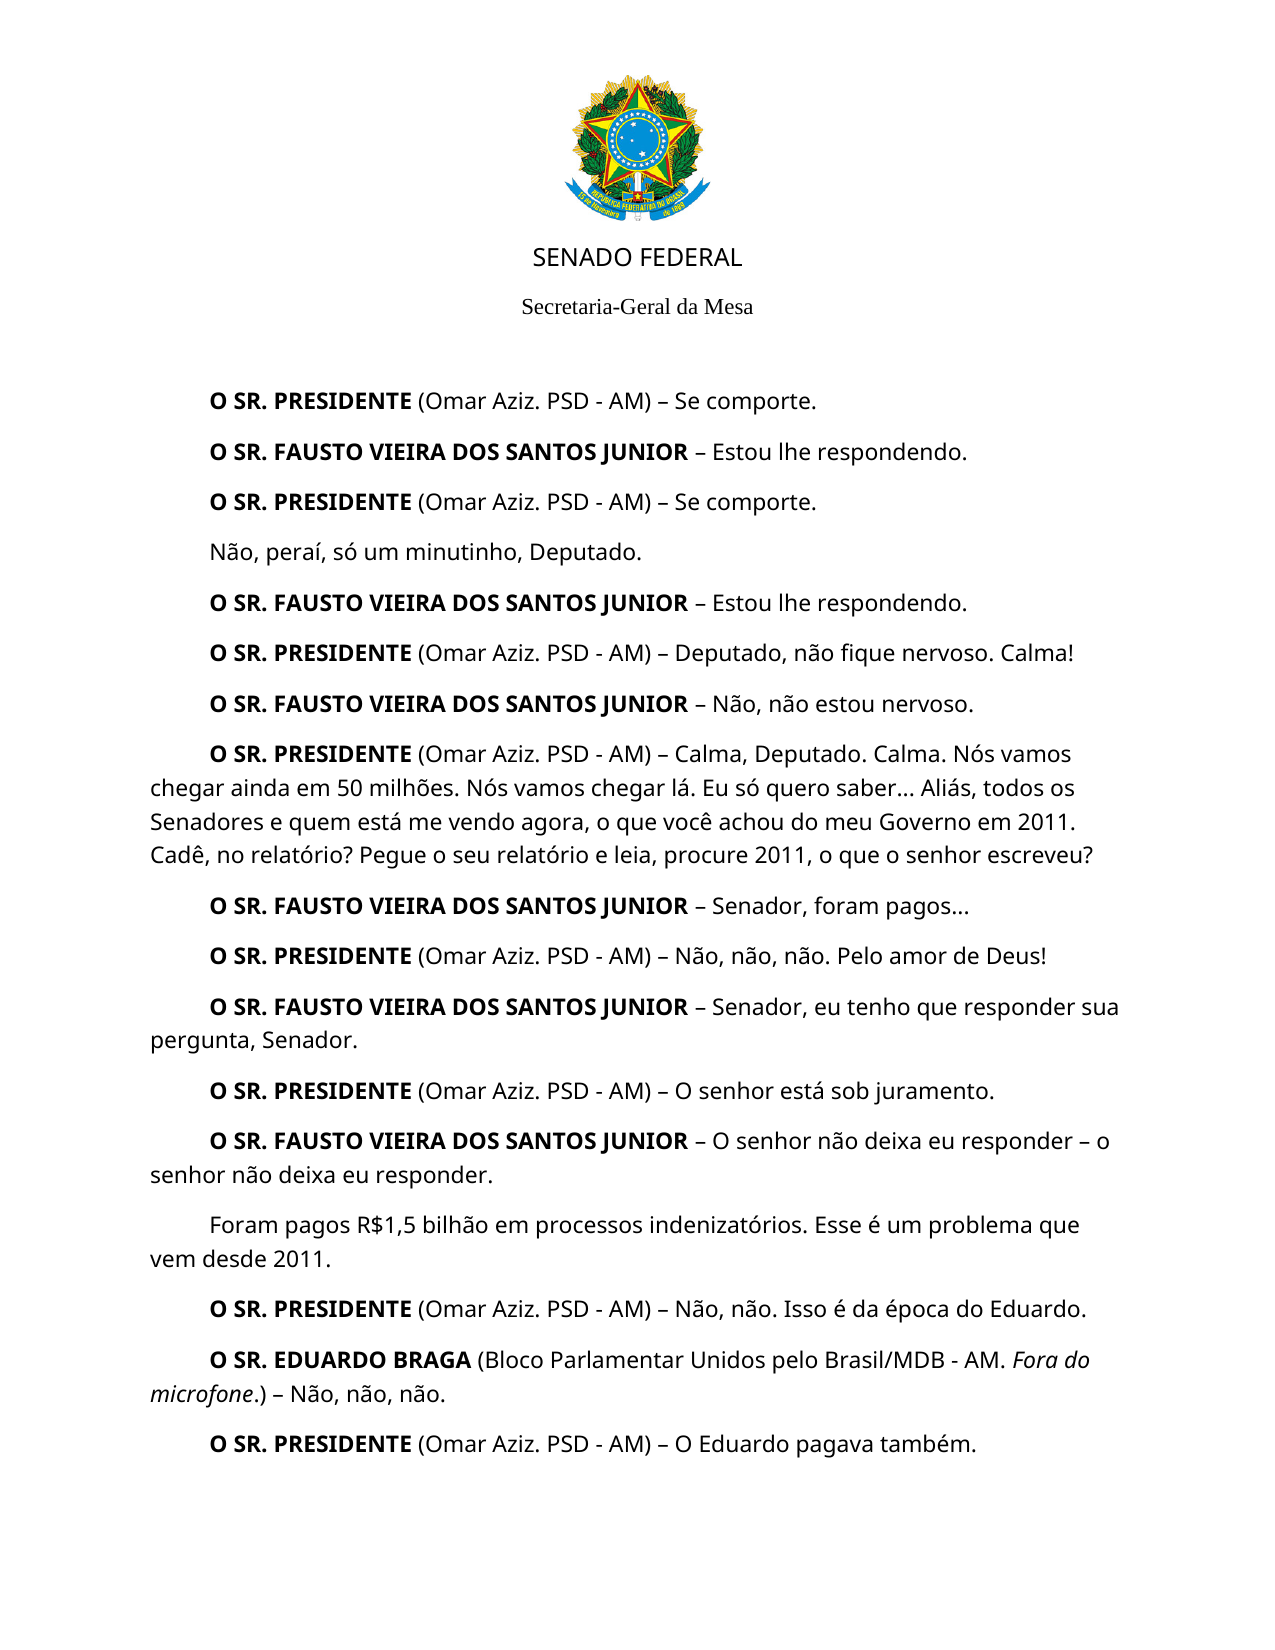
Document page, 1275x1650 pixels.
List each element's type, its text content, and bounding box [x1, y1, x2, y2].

text O SR. FAUSTO VIEIRA DOS SANTOS JUNIOR – Estou lhe respondendo. [150, 587, 1125, 618]
text O SR. FAUSTO VIEIRA DOS SANTOS JUNIOR – Senador, foram pagos... [150, 889, 1125, 921]
text O SR. PRESIDENTE (Omar Aziz. PSD - AM) – O Eduardo pagava também. [150, 1428, 1125, 1459]
text O SR. EDUARDO BRAGA (Bloco Parlamentar Unidos pelo Brasil/MDB - AM. Fora do microfone.) – Não, não, não. [150, 1344, 1125, 1409]
text O SR. FAUSTO VIEIRA DOS SANTOS JUNIOR – Senador, eu tenho que responder sua pergunta, Senador. [150, 990, 1125, 1055]
text O SR. PRESIDENTE (Omar Aziz. PSD - AM) – Calma, Deputado. Calma. Nós vamos chegar ainda em 50 milhões. Nós vamos chegar lá. Eu só quero saber... Aliás, todos os Senadores e quem está me vendo agora, o que você achou do meu Governo em 2011. Cadê, no relatório? Pegue o seu relatório e leia, procure 2011, o que o senhor escreveu? [150, 738, 1125, 870]
text O SR. FAUSTO VIEIRA DOS SANTOS JUNIOR – O senhor não deixa eu responder – o senhor não deixa eu responder. [150, 1125, 1125, 1190]
text O SR. PRESIDENTE (Omar Aziz. PSD - AM) – Não, não. Isso é da época do Eduardo. [150, 1293, 1125, 1324]
text O SR. FAUSTO VIEIRA DOS SANTOS JUNIOR – Não, não estou nervoso. [150, 687, 1125, 719]
text Não, peraí, só um minutinho, Deputado. [150, 536, 1125, 567]
text O SR. PRESIDENTE (Omar Aziz. PSD - AM) – Não, não, não. Pelo amor de Deus! [150, 940, 1125, 971]
text O SR. PRESIDENTE (Omar Aziz. PSD - AM) – Se comporte. [150, 385, 1125, 416]
text O SR. PRESIDENTE (Omar Aziz. PSD - AM) – O senhor está sob juramento. [150, 1074, 1125, 1106]
text Foram pagos R$1,5 bilhão em processos indenizatórios. Esse é um problema que vem desde 2011. [150, 1209, 1125, 1274]
text O SR. PRESIDENTE (Omar Aziz. PSD - AM) – Deputado, não fique nervoso. Calma! [150, 637, 1125, 668]
text O SR. FAUSTO VIEIRA DOS SANTOS JUNIOR – Estou lhe respondendo. [150, 435, 1125, 467]
text O SR. PRESIDENTE (Omar Aziz. PSD - AM) – Se comporte. [150, 486, 1125, 517]
picture [564, 75, 711, 221]
